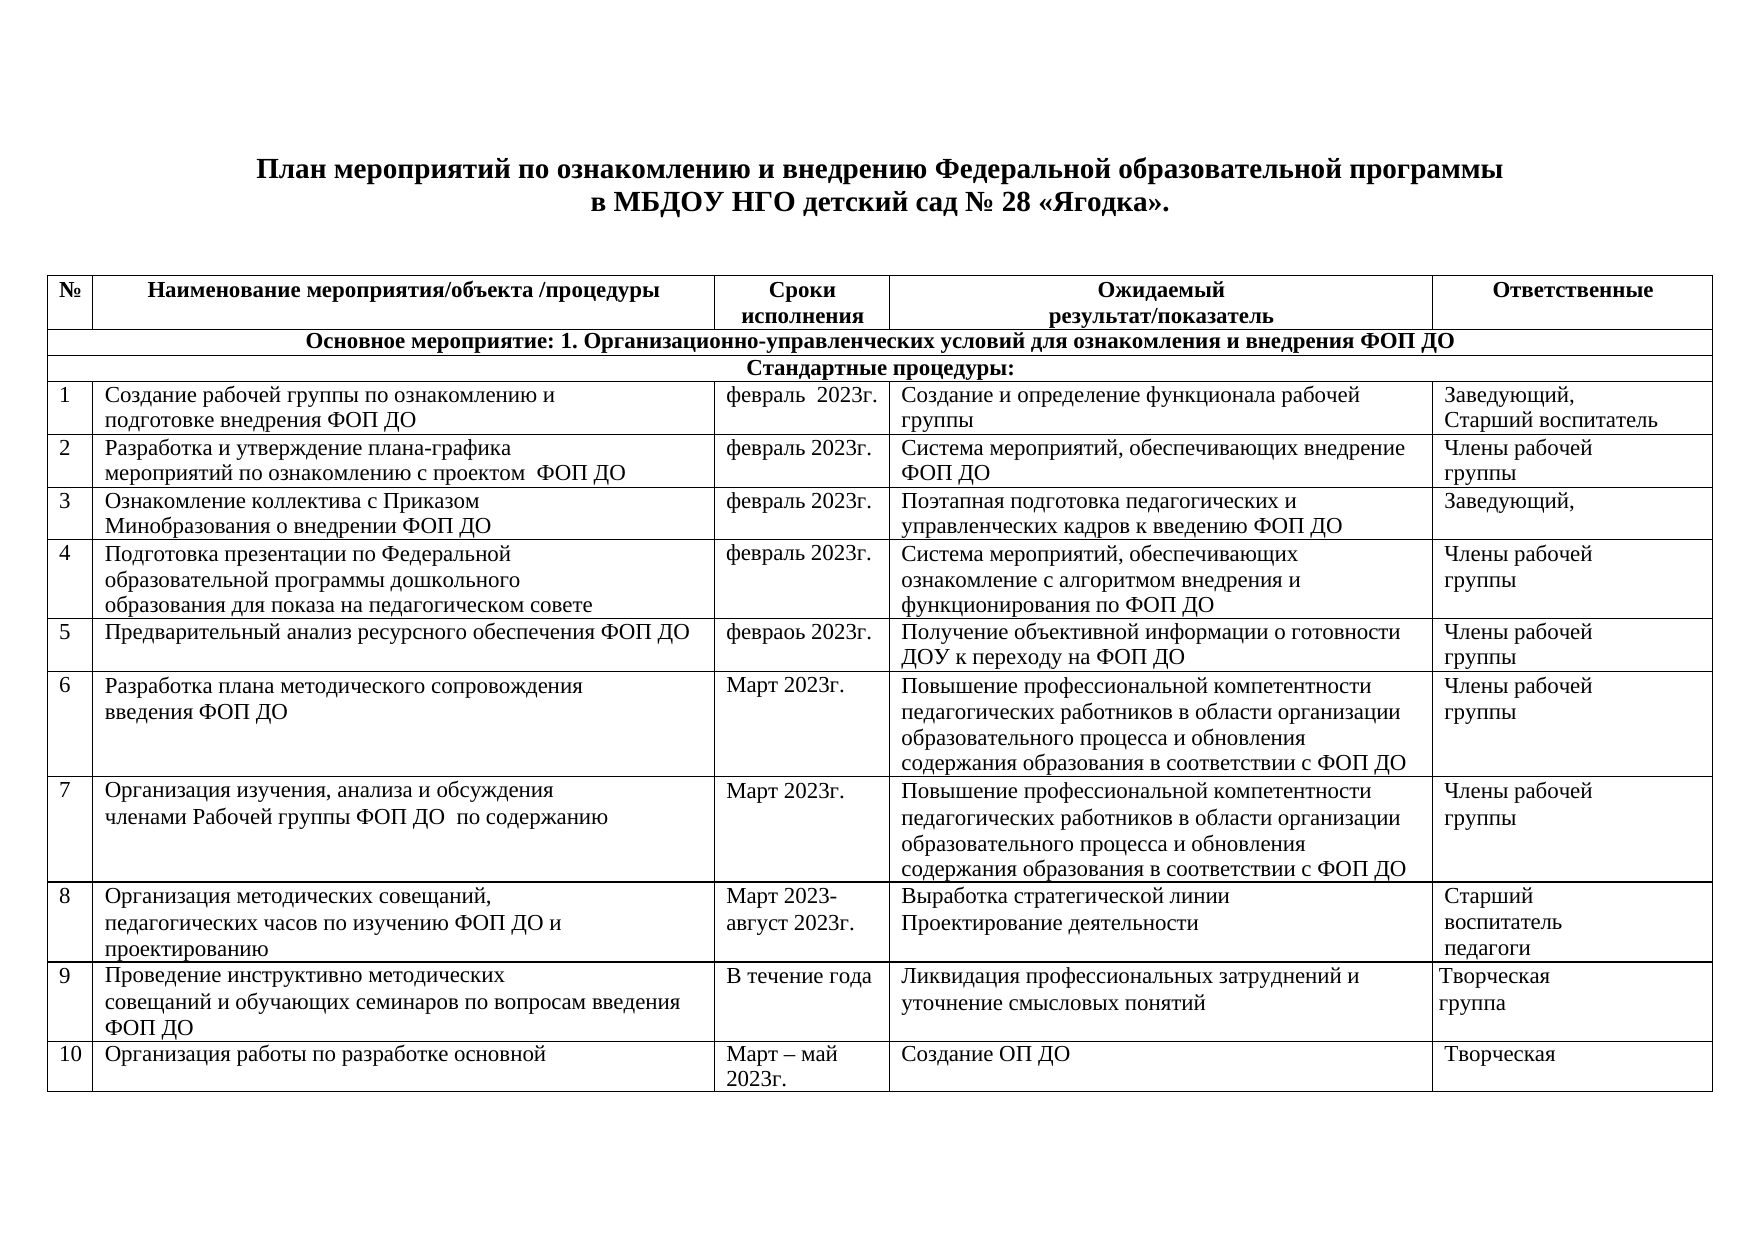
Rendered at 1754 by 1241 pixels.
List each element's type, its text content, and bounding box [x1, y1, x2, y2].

table_cell февраоь 2023г. [715, 619, 889, 671]
table_cell Выработка стратегической линии Проектирование деятельности [890, 883, 1432, 961]
table_cell Создание и определение функционала рабочей группы [890, 382, 1432, 434]
table_header Ответственные [1433, 276, 1712, 328]
table_cell Поэтапная подготовка педагогических и управленческих кадров к введению ФОП ДО [890, 488, 1432, 539]
table_cell Март 2023-август 2023г. [715, 883, 889, 961]
table_cell Предварительный анализ ресурсного обеспечения ФОП ДО [93, 619, 714, 671]
subtitle План мероприятий по ознакомлению и внедрению Федеральной образовательной программы [35, 151, 1725, 184]
table_cell 8 [48, 883, 92, 961]
table_cell Заведующий, Старший воспитатель [1433, 382, 1712, 434]
table_cell 4 [48, 540, 92, 618]
table_cell февраль 2023г. [715, 435, 889, 487]
table_header Ожидаемый результат/показатель [890, 276, 1432, 328]
table_cell Члены рабочей группы [1433, 619, 1712, 671]
table_cell 6 [48, 672, 92, 776]
table_cell Создание рабочей группы по ознакомлению и подготовке внедрения ФОП ДО [93, 382, 714, 434]
table_cell Творческая [1433, 1042, 1712, 1091]
table_cell Ознакомление коллектива с Приказом Минобразования о внедрении ФОП ДО [93, 488, 714, 539]
table_cell Получение объективной информации о готовности ДОУ к переходу на ФОП ДО [890, 619, 1432, 671]
table_header Сроки исполнения [715, 276, 889, 328]
table_cell 5 [48, 619, 92, 671]
table_header № [48, 276, 92, 328]
table_cell Основное мероприятие: 1. Организационно-управленческих условий для ознакомления и внедрения ФОП ДО [48, 330, 1712, 355]
table_cell Стандартные процедуры: [48, 356, 1712, 381]
table_cell Организация работы по разработке основной [93, 1042, 714, 1091]
table_cell февраль 2023г. [715, 488, 889, 539]
table_cell 9 [48, 963, 92, 1041]
table_cell Члены рабочей группы [1433, 672, 1712, 776]
table_cell В течение года [715, 963, 889, 1041]
table_cell Разработка и утверждение плана-графика мероприятий по ознакомлению с проектом ФОП ДО [93, 435, 714, 487]
table_cell Члены рабочей группы [1433, 435, 1712, 487]
table_cell февраль 2023г. [715, 540, 889, 618]
table_cell Организация изучения, анализа и обсуждения членами Рабочей группы ФОП ДО по содержанию [93, 777, 714, 881]
table_cell Разработка плана методического сопровождения введения ФОП ДО [93, 672, 714, 776]
table_cell 1 [48, 382, 92, 434]
table_cell Члены рабочей группы [1433, 777, 1712, 881]
table_cell Члены рабочей группы [1433, 540, 1712, 618]
table_cell Проведение инструктивно методических совещаний и обучающих семинаров по вопросам введения ФОП ДО [93, 963, 714, 1041]
table_cell Организация методических совещаний, педагогических часов по изучению ФОП ДО и проектированию [93, 883, 714, 961]
table_cell февраль 2023г. [715, 382, 889, 434]
table_cell 3 [48, 488, 92, 539]
table_cell Повышение профессиональной компетентности педагогических работников в области организации образовательного процесса и обновления содержания образования в соответствии с ФОП ДО [890, 777, 1432, 881]
subtitle в МБДОУ НГО детский сад № 28 «Ягодка». [35, 184, 1725, 218]
table_cell Система мероприятий, обеспечивающих ознакомление с алгоритмом внедрения и функционирования по ФОП ДО [890, 540, 1432, 618]
table_cell Повышение профессиональной компетентности педагогических работников в области организации образовательного процесса и обновления содержания образования в соответствии с ФОП ДО [890, 672, 1432, 776]
table_cell 7 [48, 777, 92, 881]
table_cell Творческая группа [1433, 963, 1712, 1041]
table_cell Система мероприятий, обеспечивающих внедрение ФОП ДО [890, 435, 1432, 487]
table_cell Старший воспитатель педагоги [1433, 883, 1712, 961]
table_cell Март – май 2023г. [715, 1042, 889, 1091]
table_cell Ликвидация профессиональных затруднений и уточнение смысловых понятий [890, 963, 1432, 1041]
table_header Наименование мероприятия/объекта /процедуры [93, 276, 714, 328]
table_cell 10 [48, 1042, 92, 1091]
table_cell 2 [48, 435, 92, 487]
table_cell Создание ОП ДО [890, 1042, 1432, 1091]
table_cell Март 2023г. [715, 777, 889, 881]
table_cell Подготовка презентации по Федеральной образовательной программы дошкольного образования для показа на педагогическом совете [93, 540, 714, 618]
table_cell Заведующий, [1433, 488, 1712, 539]
table_cell Март 2023г. [715, 672, 889, 776]
